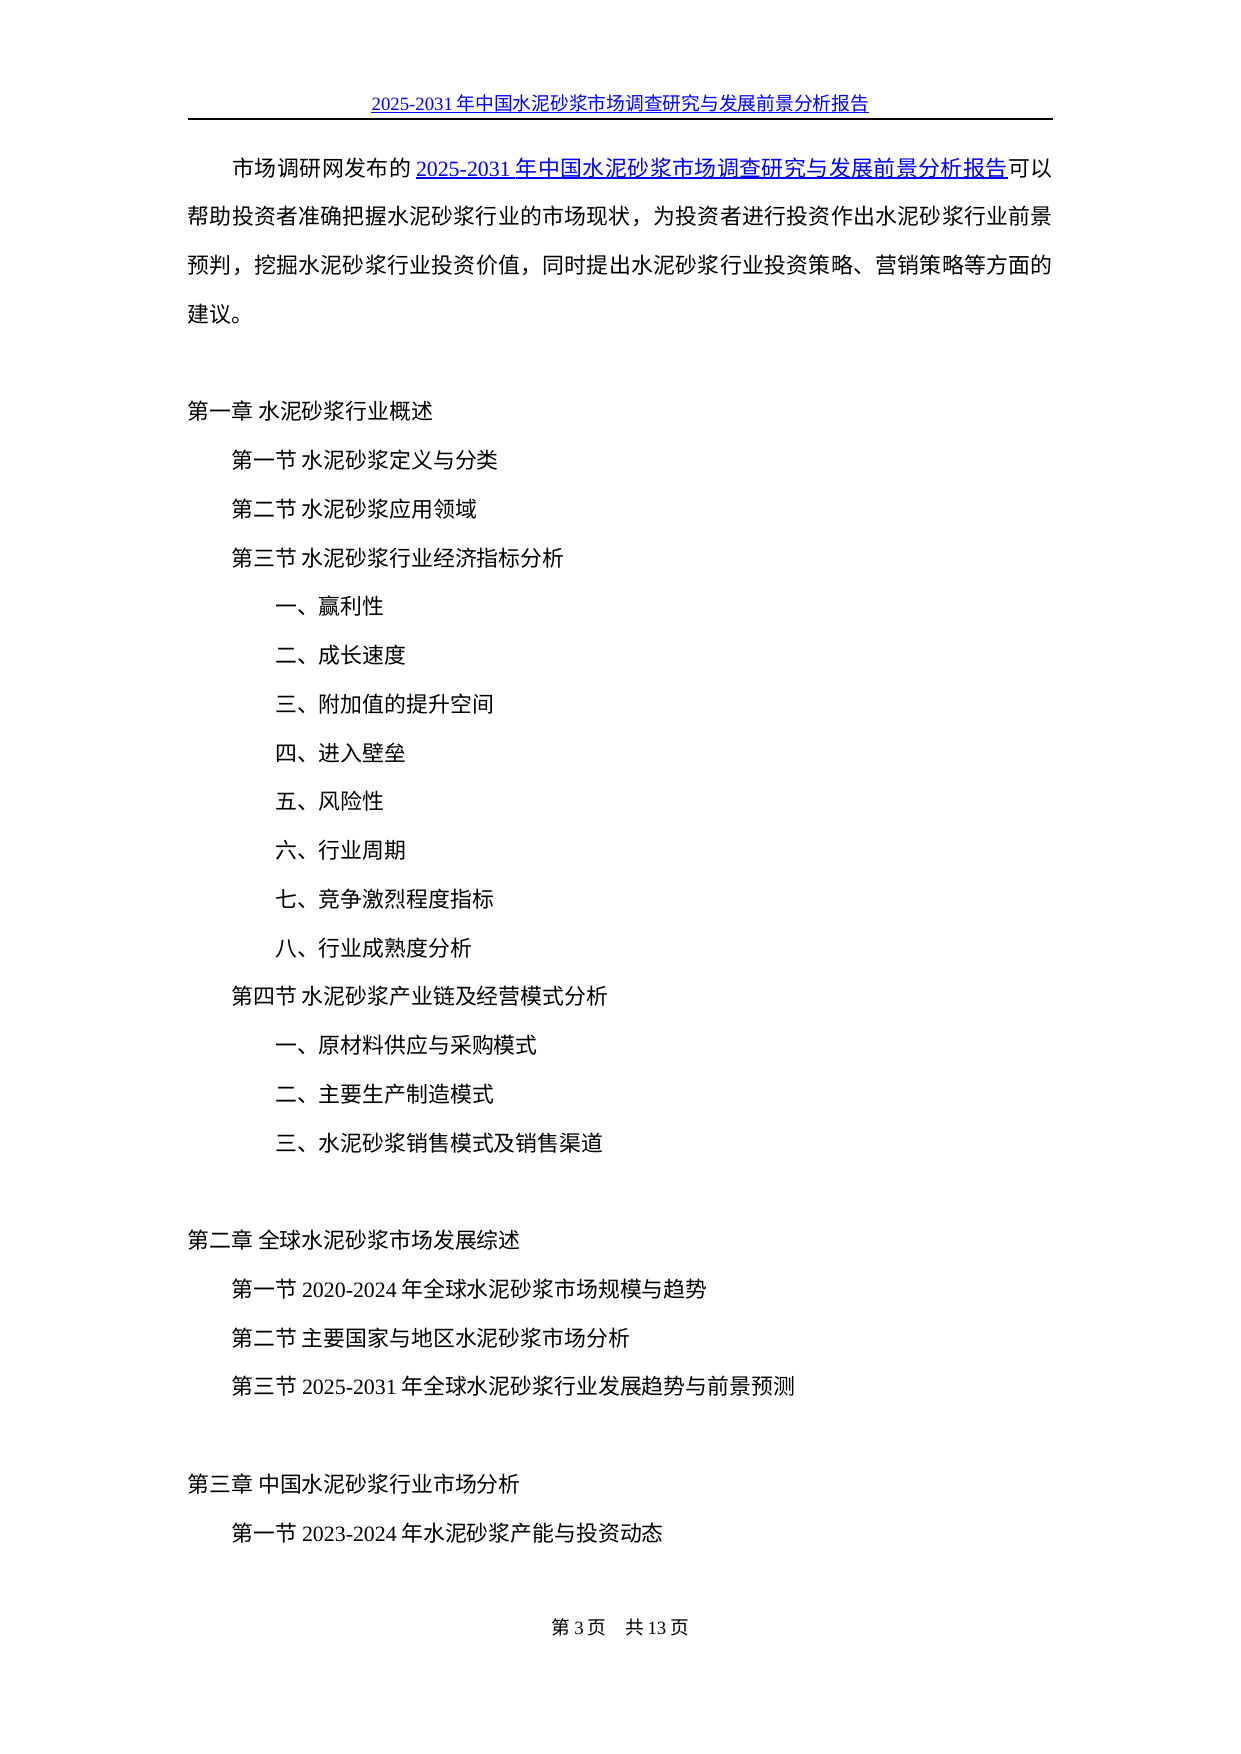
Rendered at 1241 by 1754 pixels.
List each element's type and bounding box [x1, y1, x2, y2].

text [187, 150, 1053, 1548]
